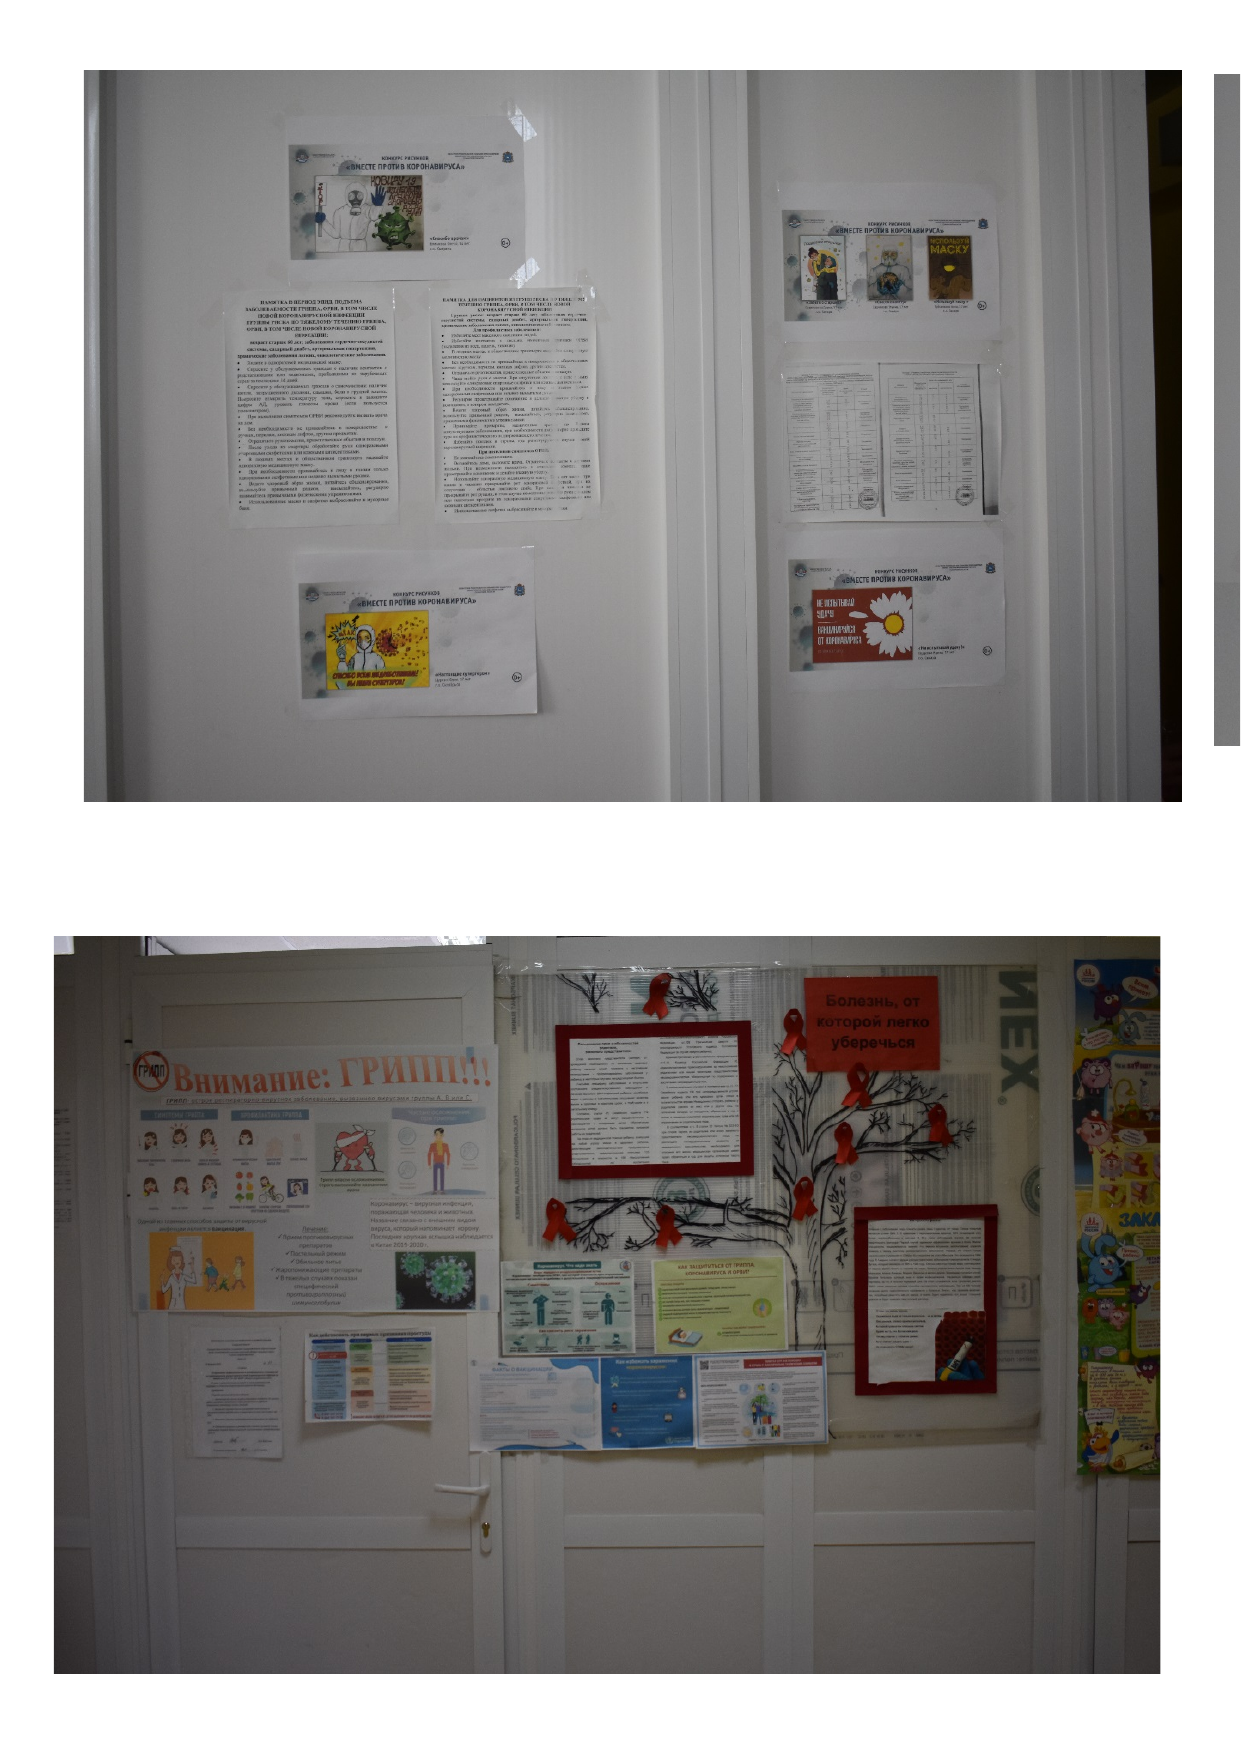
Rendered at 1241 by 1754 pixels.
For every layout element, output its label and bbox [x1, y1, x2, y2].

picture [1214, 74, 1241, 746]
picture [83, 70, 1182, 802]
picture [53, 936, 1161, 1674]
